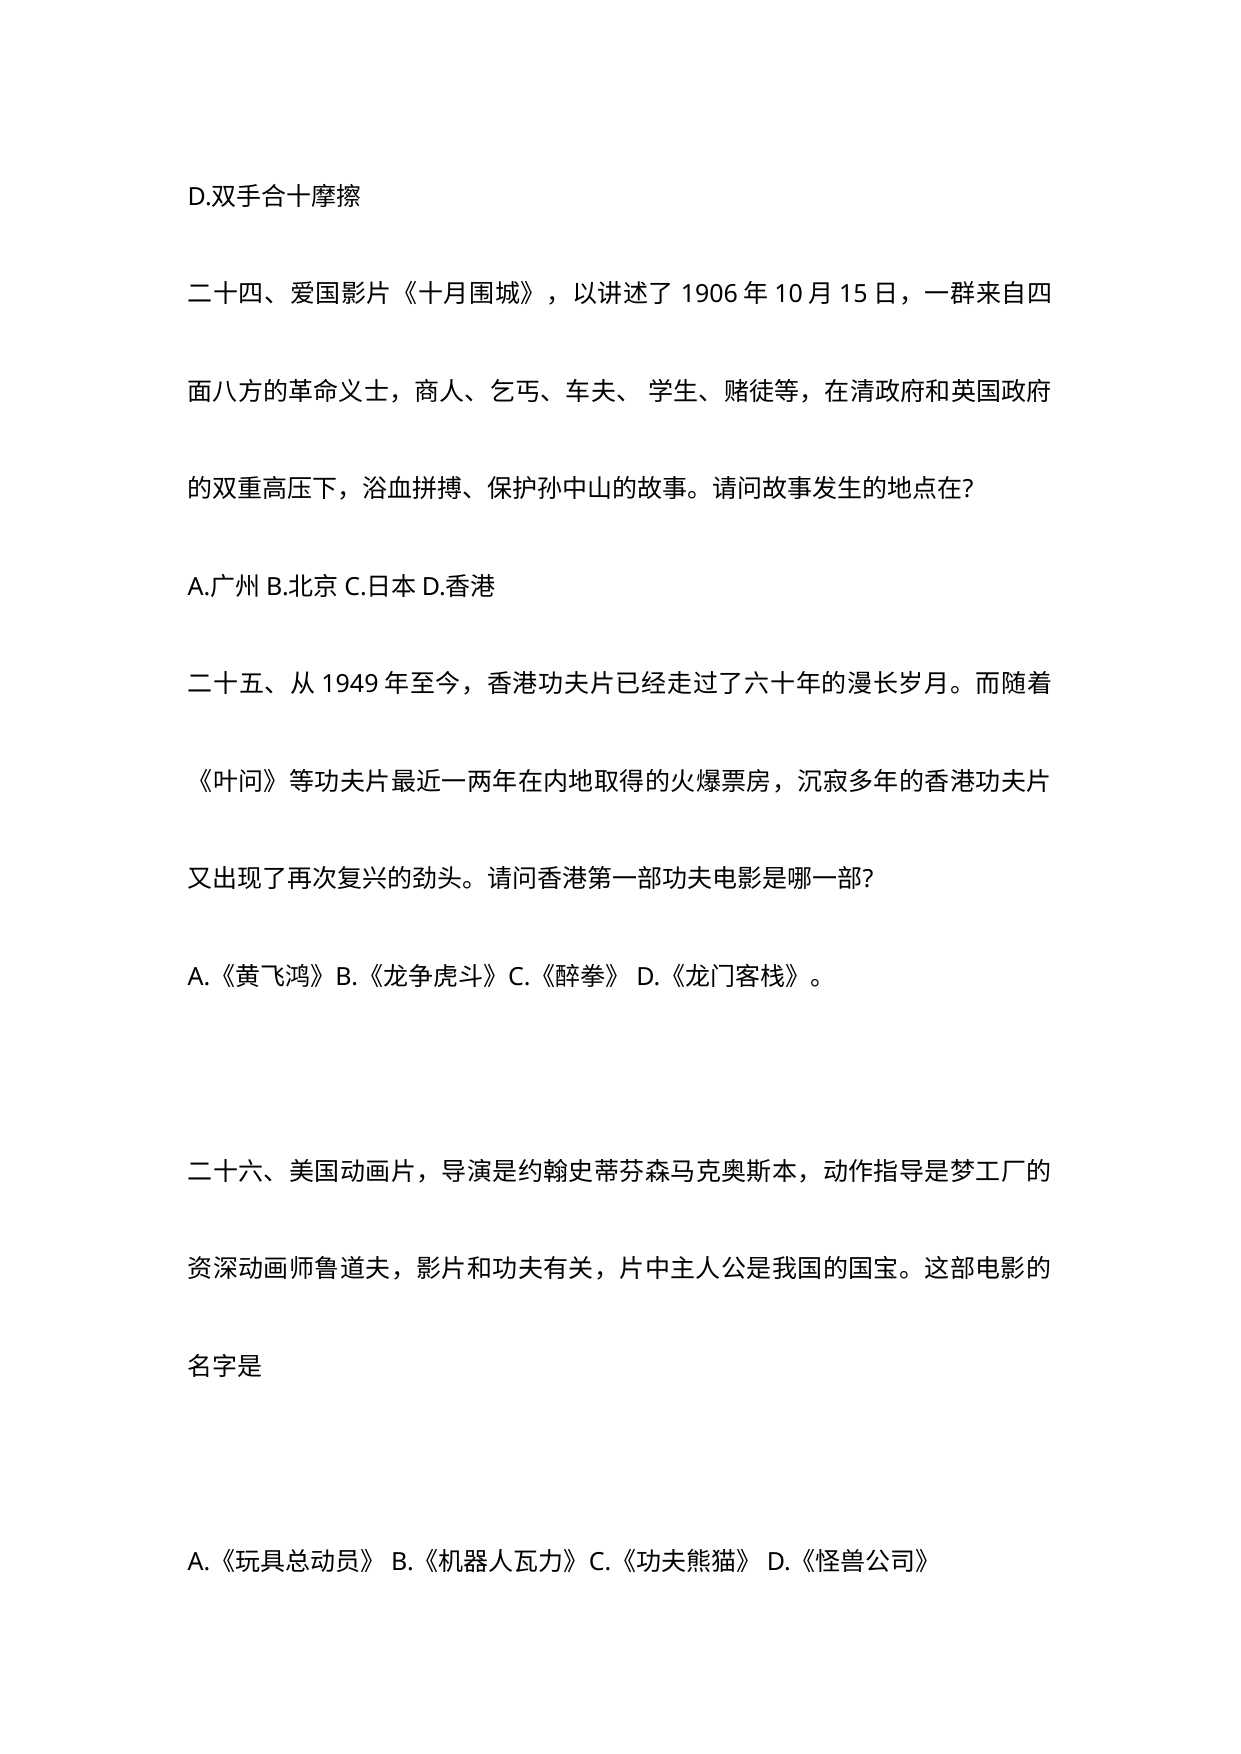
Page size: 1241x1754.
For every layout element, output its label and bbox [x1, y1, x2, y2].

list [187, 162, 1053, 1592]
